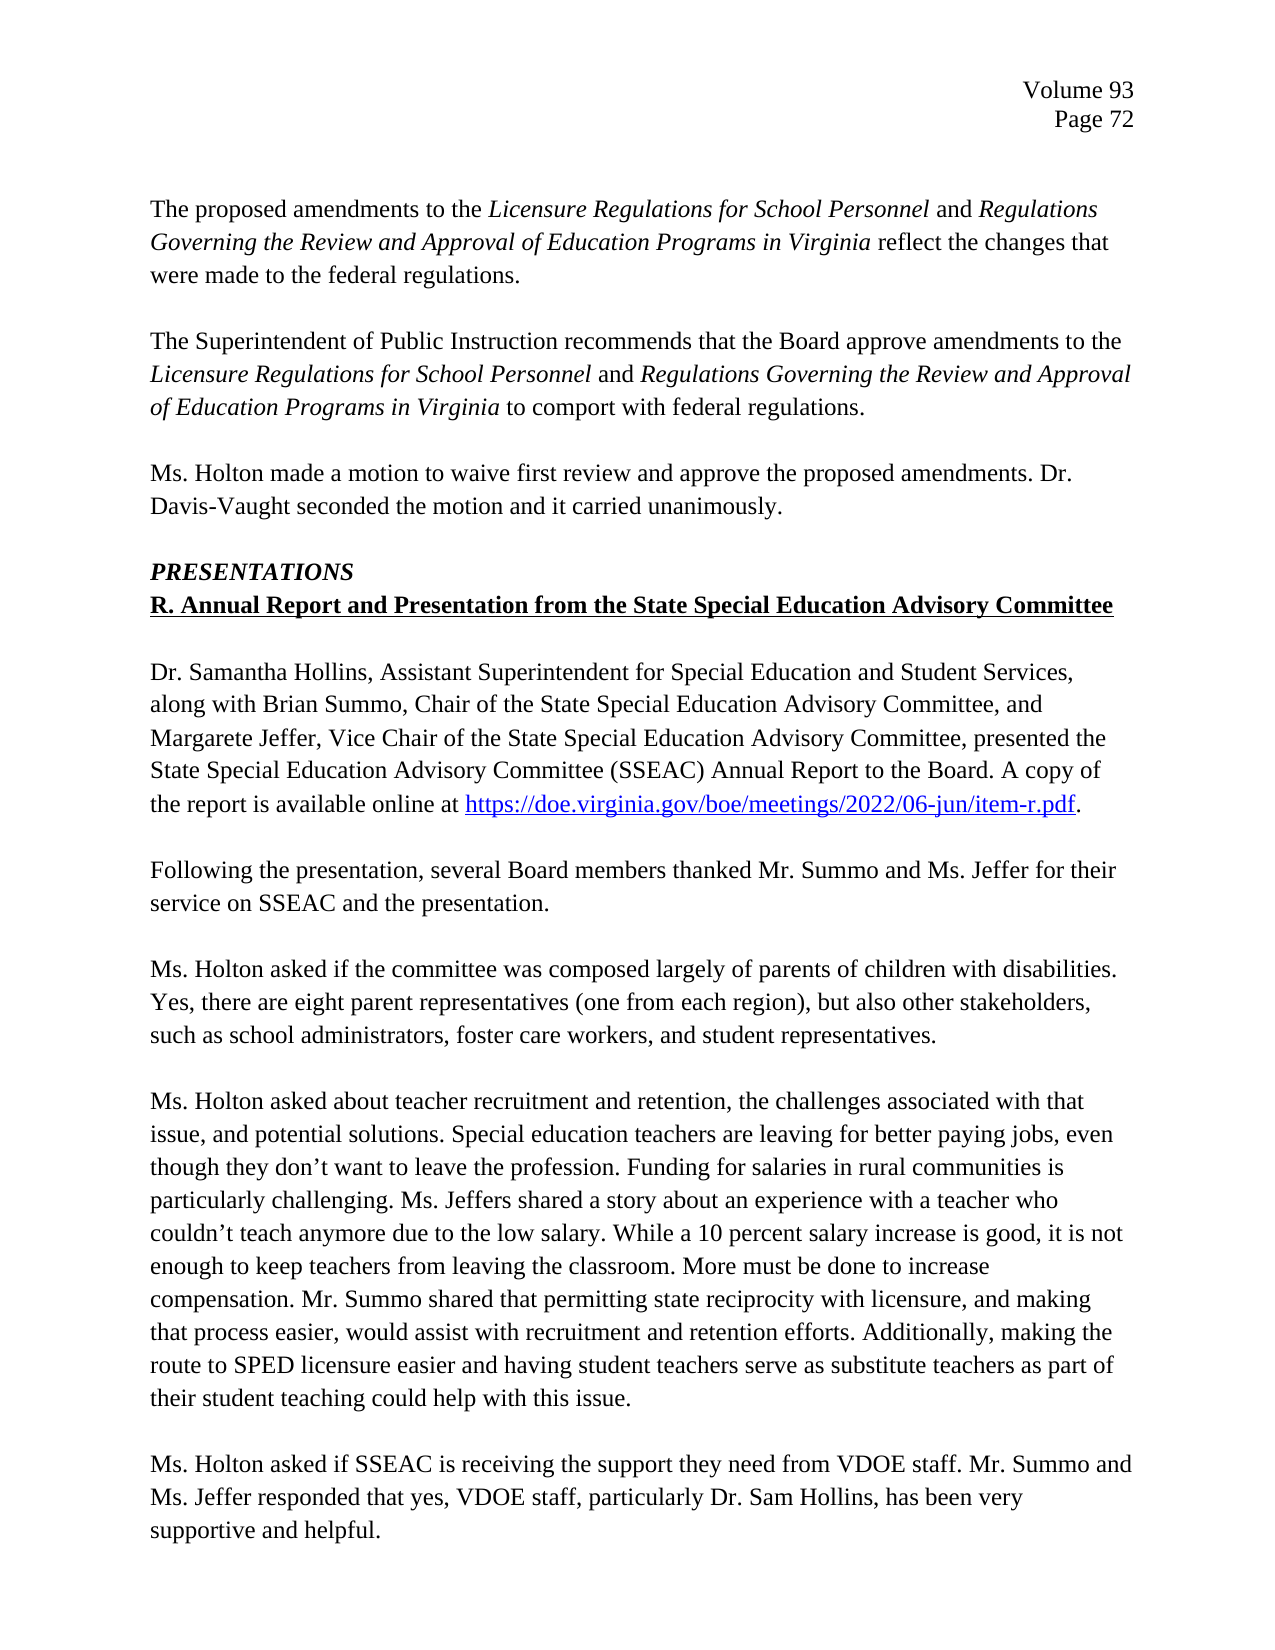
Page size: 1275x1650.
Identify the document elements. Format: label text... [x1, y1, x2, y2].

text Ms. Holton asked about teacher recruitment and retention, the challenges associated with that issue, and potential solutions. Special education teachers are leaving for better paying jobs, even though they don’t want to leave the profession. Funding for salaries in rural communities is particularly challenging. Ms. Jeffers shared a story about an experience with a teacher who couldn’t teach anymore due to the low salary. While a 10 percent salary increase is good, it is not enough to keep teachers from leaving the classroom. More must be done to increase compensation. Mr. Summo shared that permitting state reciprocity with licensure, and making that process easier, would assist with recruitment and retention efforts. Additionally, making the route to SPED licensure easier and having student teachers serve as substitute teachers as part of their student teaching could help with this issue. [150, 1086, 1134, 1412]
text PRESENTATIONS [150, 557, 1134, 586]
text The proposed amendments to the Licensure Regulations for School Personnel and Regulations Governing the Review and Approval of Education Programs in Virginia reflect the changes that were made to the federal regulations. [150, 194, 1134, 289]
text Following the presentation, several Board members thanked Mr. Summo and Ms. Jeffer for their service on SSEAC and the presentation. [150, 855, 1134, 916]
text Ms. Holton asked if the committee was composed largely of parents of children with disabilities. Yes, there are eight parent representatives (one from each region), but also other stakeholders, such as school administrators, foster care workers, and student representatives. [150, 954, 1134, 1048]
text R. Annual Report and Presentation from the State Special Education Advisory Committee [150, 591, 1134, 619]
text Dr. Samantha Hollins, Assistant Superintendent for Special Education and Student Services, along with Brian Summo, Chair of the State Special Education Advisory Committee, and Margarete Jeffer, Vice Chair of the State Special Education Advisory Committee, presented the State Special Education Advisory Committee (SSEAC) Annual Report to the Board. A copy of the report is available online at https://doe.virginia.gov/boe/meetings/2022/06-jun/item-r.pdf. [150, 657, 1134, 817]
text Ms. Holton asked if SSEAC is receiving the support they need from VDOE staff. Mr. Summo and Ms. Jeffer responded that yes, VDOE staff, particularly Dr. Sam Hollins, has been very supportive and helpful. [150, 1449, 1134, 1544]
text Ms. Holton made a motion to waive first review and approve the proposed amendments. Dr. Davis-Vaught seconded the motion and it carried unanimously. [150, 458, 1134, 520]
text The Superintendent of Public Instruction recommends that the Board approve amendments to the Licensure Regulations for School Personnel and Regulations Governing the Review and Approval of Education Programs in Virginia to comport with federal regulations. [150, 326, 1134, 421]
